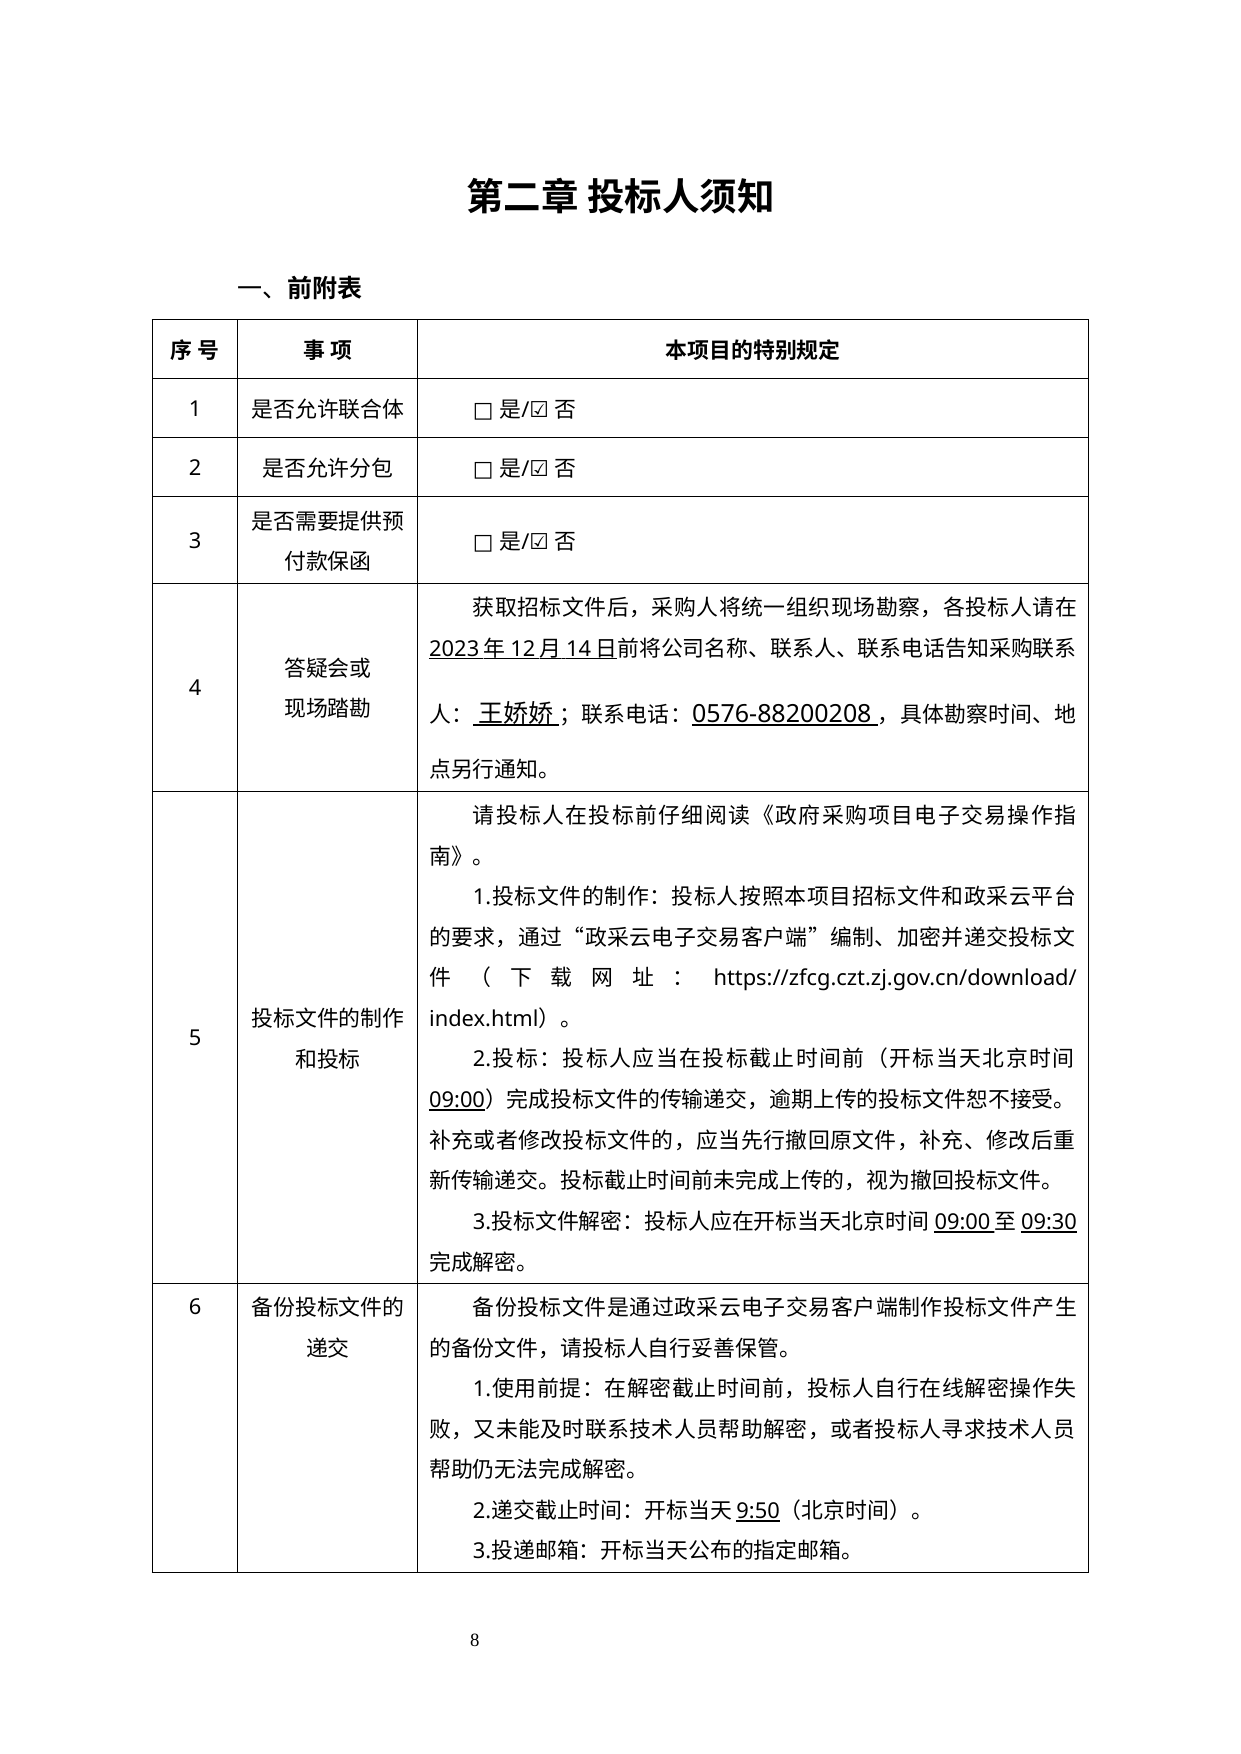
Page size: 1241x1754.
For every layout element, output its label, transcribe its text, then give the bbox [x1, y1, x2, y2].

table_cell 4 [153, 584, 237, 791]
table_cell 5 [153, 792, 237, 1283]
table_cell 1 [153, 379, 237, 437]
table_cell □ 是/☑ 否 [418, 497, 1088, 583]
table_cell 是否允许分包 [238, 438, 417, 496]
table_cell 获取招标文件后，采购人将统一组织现场勘察，各投标人请在2023年 12月14日前将公司名称、联系人、联系电话告知采购联系人： 王娇娇 ；联系电话：0576-88200208 ，具体勘察时间、地点另行通知。 [418, 584, 1088, 791]
table_cell 是否需要提供预付款保函 [238, 497, 417, 583]
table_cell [418, 1284, 1088, 1572]
table_cell 2 [153, 438, 237, 496]
table_cell 答疑会或 现场踏勘 [238, 584, 417, 791]
table_cell 是否允许联合体 [238, 379, 417, 437]
table_cell □ 是/☑ 否 [418, 438, 1088, 496]
list 投标人须知 [187, 162, 1053, 227]
list 前附表 [187, 254, 1053, 319]
table_cell 3 [153, 497, 237, 583]
table_header 本项目的特别规定 [418, 320, 1088, 378]
table_header 序 号 [153, 320, 237, 378]
table_cell □ 是/☑ 否 [418, 379, 1088, 437]
table_cell 投标文件的制作和投标 [238, 792, 417, 1283]
table_cell 备份投标文件的递交 [238, 1284, 417, 1572]
table_cell 请投标人在投标前仔细阅读《政府采购项目电子交易操作指南》。 1.投标文件的制作：投标人按照本项目招标文件和政采云平台的要求，通过“政采云电子交易客户端”编制、加密并递交投标文件（下载网址：https://zfcg.czt.zj.gov.cn/download/index.html）。 2.投标：投标人应当在投标截止时间前（开标当天北京时间09:00）完成投标文件的传输递交，逾期上传的投标文件恕不接受。补充或者修改投标文件的，应当先行撤回原文件，补充、修改后重新传输递交。投标截止时间前未完成上传的，视为撤回投标文件。 3.投标文件解密：投标人应在开标当天北京时间09:00至09:30完成解密。 [418, 792, 1088, 1283]
table_cell 6 [153, 1284, 237, 1572]
table_header 事 项 [238, 320, 417, 378]
